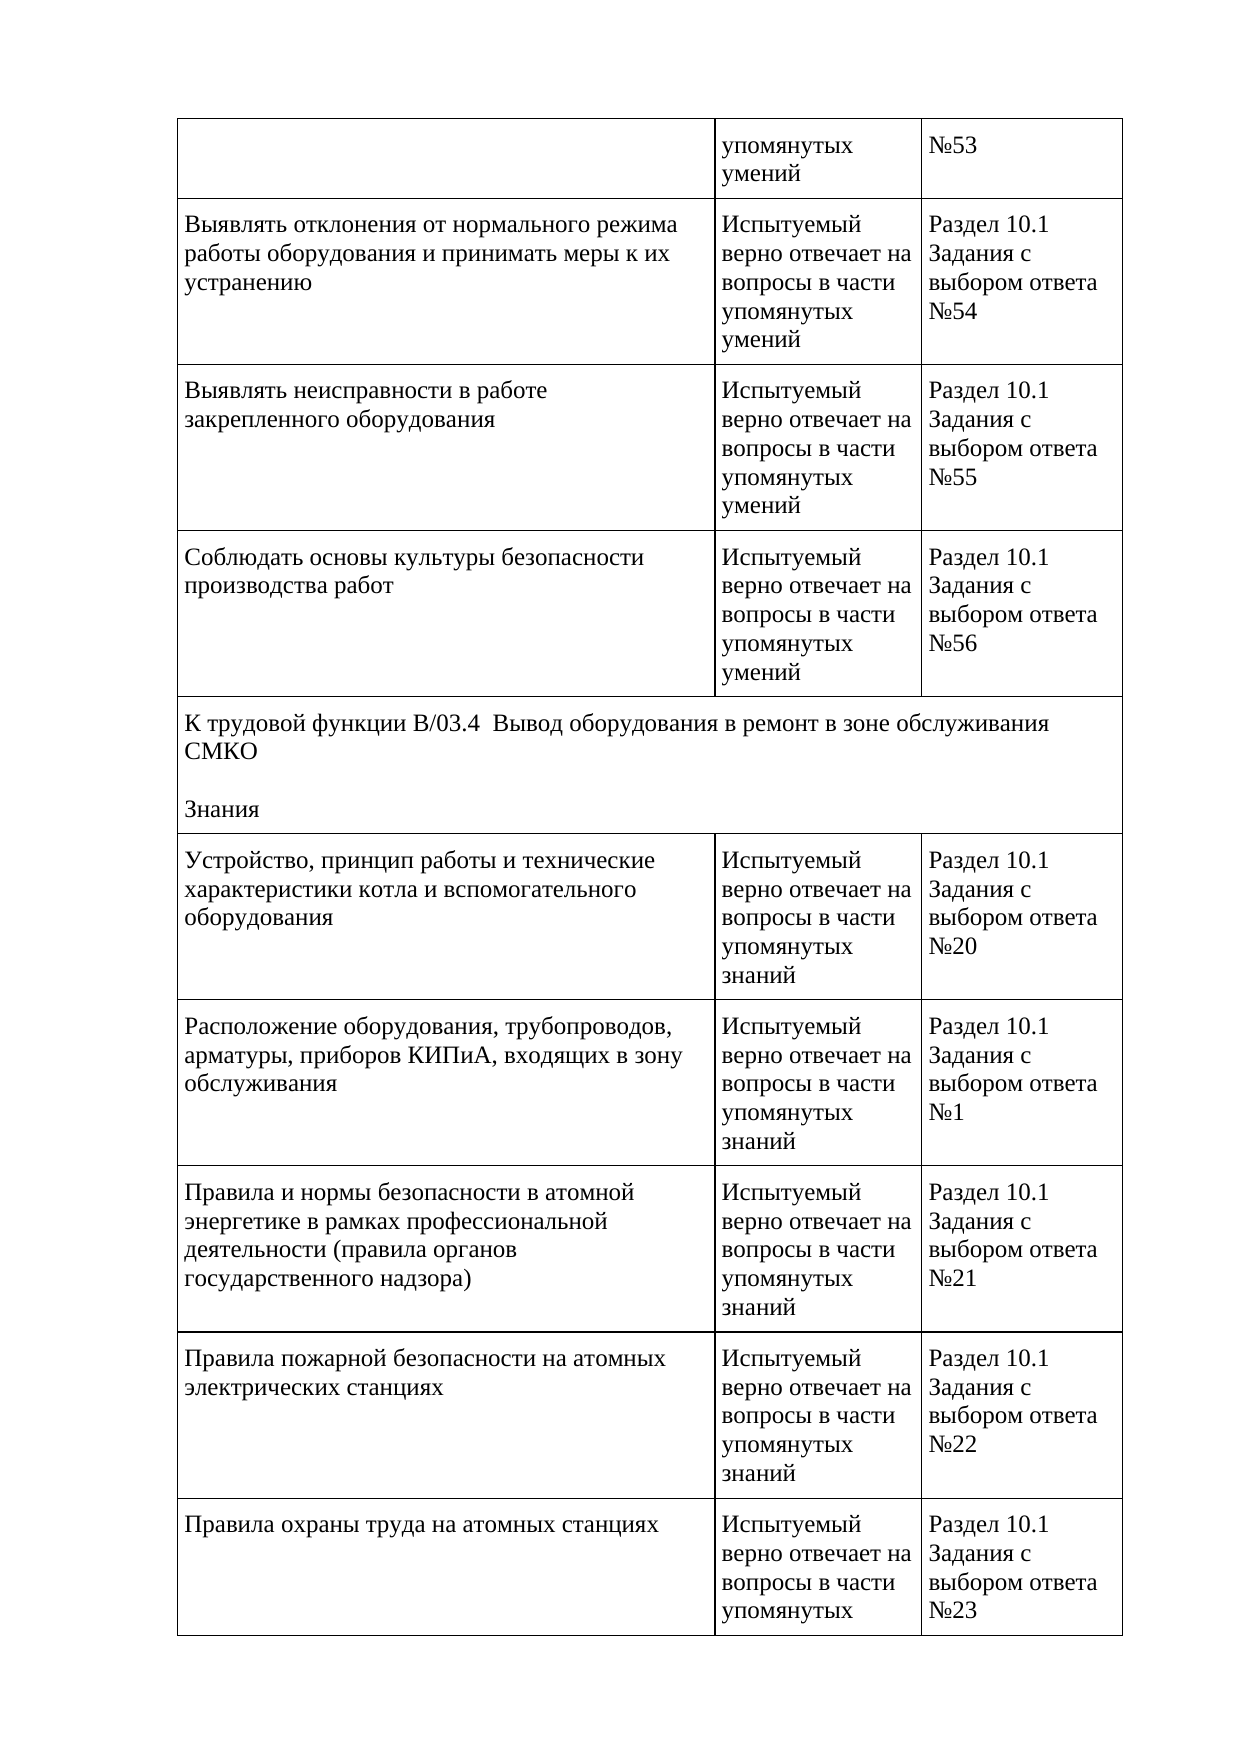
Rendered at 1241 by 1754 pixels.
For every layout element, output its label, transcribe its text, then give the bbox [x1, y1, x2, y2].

table_cell Испытуемый верно отвечает на вопросы в части упомянутых знаний [716, 1000, 921, 1165]
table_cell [178, 1499, 714, 1635]
table_cell Раздел 10.1 Задания с выбором ответа №54 [922, 199, 1122, 364]
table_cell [922, 1499, 1122, 1635]
table_cell Соблюдать основы культуры безопасности производства работ [178, 531, 714, 696]
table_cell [716, 119, 921, 198]
table_cell Испытуемый верно отвечает на вопросы в части упомянутых знаний [716, 834, 921, 999]
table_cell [922, 119, 1122, 198]
table_cell К трудовой функции B/03.4 Вывод оборудования в ремонт в зоне обслуживания СМКО Знания [178, 697, 1122, 833]
table_cell Устройство, принцип работы и технические характеристики котла и вспомогательного оборудования [178, 834, 714, 999]
table_cell Раздел 10.1 Задания с выбором ответа №20 [922, 834, 1122, 999]
table_cell Расположение оборудования, трубопроводов, арматуры, приборов КИПиА, входящих в зону обслуживания [178, 1000, 714, 1165]
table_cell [716, 1333, 921, 1497]
table_cell Раздел 10.1 Задания с выбором ответа №56 [922, 531, 1122, 696]
table_cell Выявлять отклонения от нормального режима работы оборудования и принимать меры к их устранению [178, 199, 714, 364]
table_cell Раздел 10.1 Задания с выбором ответа №1 [922, 1000, 1122, 1165]
table_cell Правила и нормы безопасности в атомной энергетике в рамках профессиональной деятельности (правила органов государственного надзора) [178, 1166, 714, 1331]
table_cell Раздел 10.1 Задания с выбором ответа №22 [922, 1333, 1122, 1497]
table_cell Испытуемый верно отвечает на вопросы в части упомянутых умений [716, 365, 921, 530]
table_cell Раздел 10.1 Задания с выбором ответа №21 [922, 1166, 1122, 1331]
table_cell Раздел 10.1 Задания с выбором ответа №55 [922, 365, 1122, 530]
table_cell Правила пожарной безопасности на атомных электрических станциях [178, 1333, 714, 1497]
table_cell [716, 1499, 921, 1635]
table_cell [716, 199, 921, 364]
table_cell Испытуемый верно отвечает на вопросы в части упомянутых знаний [716, 1166, 921, 1331]
table_cell Испытуемый верно отвечает на вопросы в части упомянутых умений [716, 531, 921, 696]
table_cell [178, 119, 714, 198]
table_cell Выявлять неисправности в работе закрепленного оборудования [178, 365, 714, 530]
